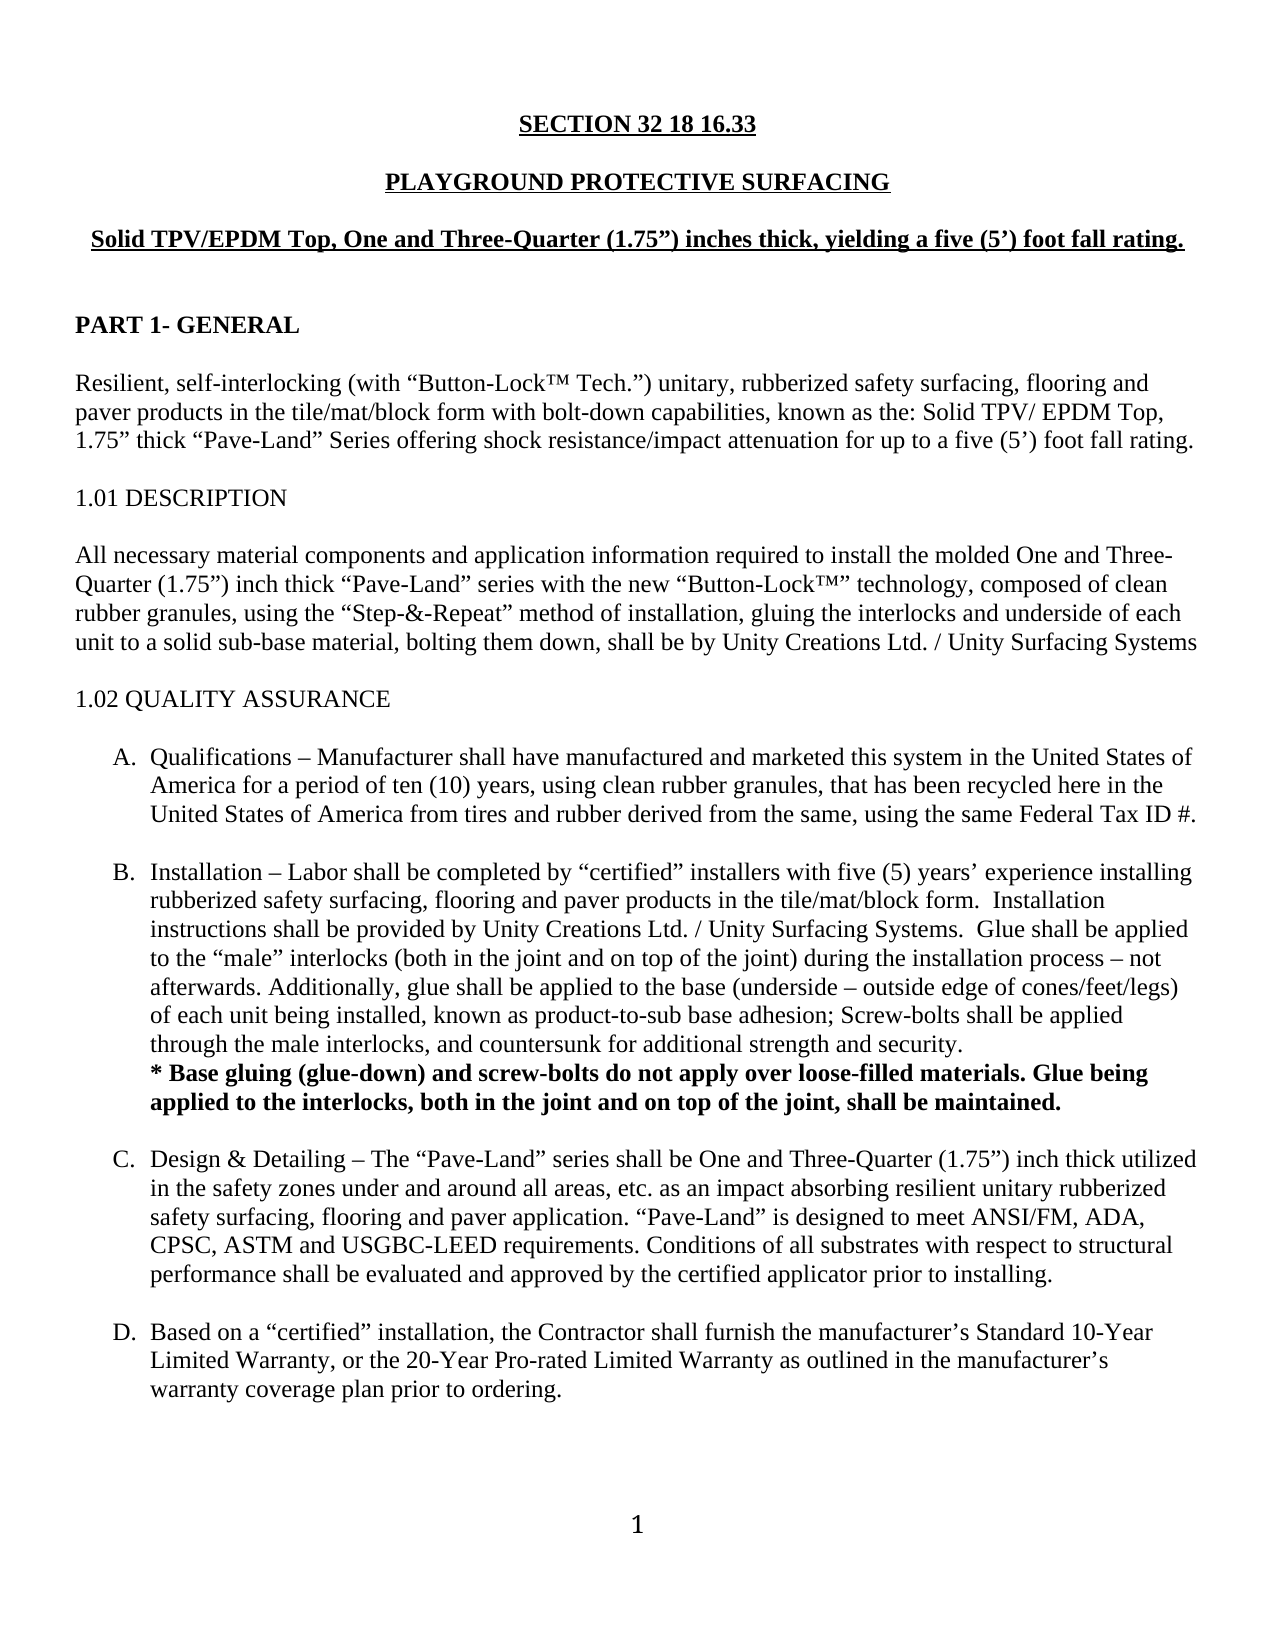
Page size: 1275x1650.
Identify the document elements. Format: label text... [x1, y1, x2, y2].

list QUALITY ASSURANCE [75, 684, 1200, 713]
text Solid TPV/EPDM Top, One and Three-Quarter (1.75”) inches thick, yielding a five (5’) foot fall rating. [75, 224, 1200, 253]
list Based on a “certified” installation, the Contractor shall furnish the manufacturer’s Standard 10-Year Limited Warranty, or the 20-Year Pro-rated Limited Warranty as outlined in the manufacturer’s warranty coverage plan prior to ordering. [112, 1317, 1200, 1403]
text SECTION 32 18 16.33 [75, 109, 1200, 138]
list DESCRIPTION [75, 483, 1200, 512]
text All necessary material components and application information required to install the molded One and Three-Quarter (1.75”) inch thick “Pave-Land” series with the new “Button-Lock™” technology, composed of clean rubber granules, using the “Step-&-Repeat” method of installation, gluing the interlocks and underside of each unit to a solid sub-base material, bolting them down, shall be by Unity Creations Ltd. / Unity Surfacing Systems [75, 540, 1200, 655]
list Installation – Labor shall be completed by “certified” installers with five (5) years’ experience installing rubberized safety surfacing, flooring and paver products in the tile/mat/block form. Installation instructions shall be provided by Unity Creations Ltd. / Unity Surfacing Systems. Glue shall be applied to the “male” interlocks (both in the joint and on top of the joint) during the installation process – not afterwards. Additionally, glue shall be applied to the base (underside – outside edge of cones/feet/legs) of each unit being installed, known as product-to-sub base adhesion; Screw-bolts shall be applied through the male interlocks, and countersunk for additional strength and security. [112, 857, 1200, 1058]
text PLAYGROUND PROTECTIVE SURFACING [75, 167, 1200, 195]
list Qualifications – Manufacturer shall have manufactured and marketed this system in the United States of America for a period of ten (10) years, using clean rubber granules, that has been recycled here in the United States of America from tires and rubber derived from the same, using the same Federal Tax ID #. [112, 742, 1200, 828]
text Resilient, self-interlocking (with “Button-Lock™ Tech.”) unitary, rubberized safety surfacing, flooring and paver products in the tile/mat/block form with bolt-down capabilities, known as the: Solid TPV/ EPDM Top, 1.75” thick “Pave-Land” Series offering shock resistance/impact attenuation for up to a five (5’) foot fall rating. [75, 368, 1200, 454]
text PART 1- GENERAL [75, 310, 1200, 339]
text * Base gluing (glue-down) and screw-bolts do not apply over loose-filled materials. Glue being applied to the interlocks, both in the joint and on top of the joint, shall be maintained. [150, 1058, 1200, 1115]
list Design & Detailing – The “Pave-Land” series shall be One and Three-Quarter (1.75”) inch thick utilized in the safety zones under and around all areas, etc. as an impact absorbing resilient unitary rubberized safety surfacing, flooring and paver application. “Pave-Land” is designed to meet ANSI/FM, ADA, CPSC, ASTM and USGBC-LEED requirements. Conditions of all substrates with respect to structural performance shall be evaluated and approved by the certified applicator prior to installing. [112, 1144, 1200, 1288]
